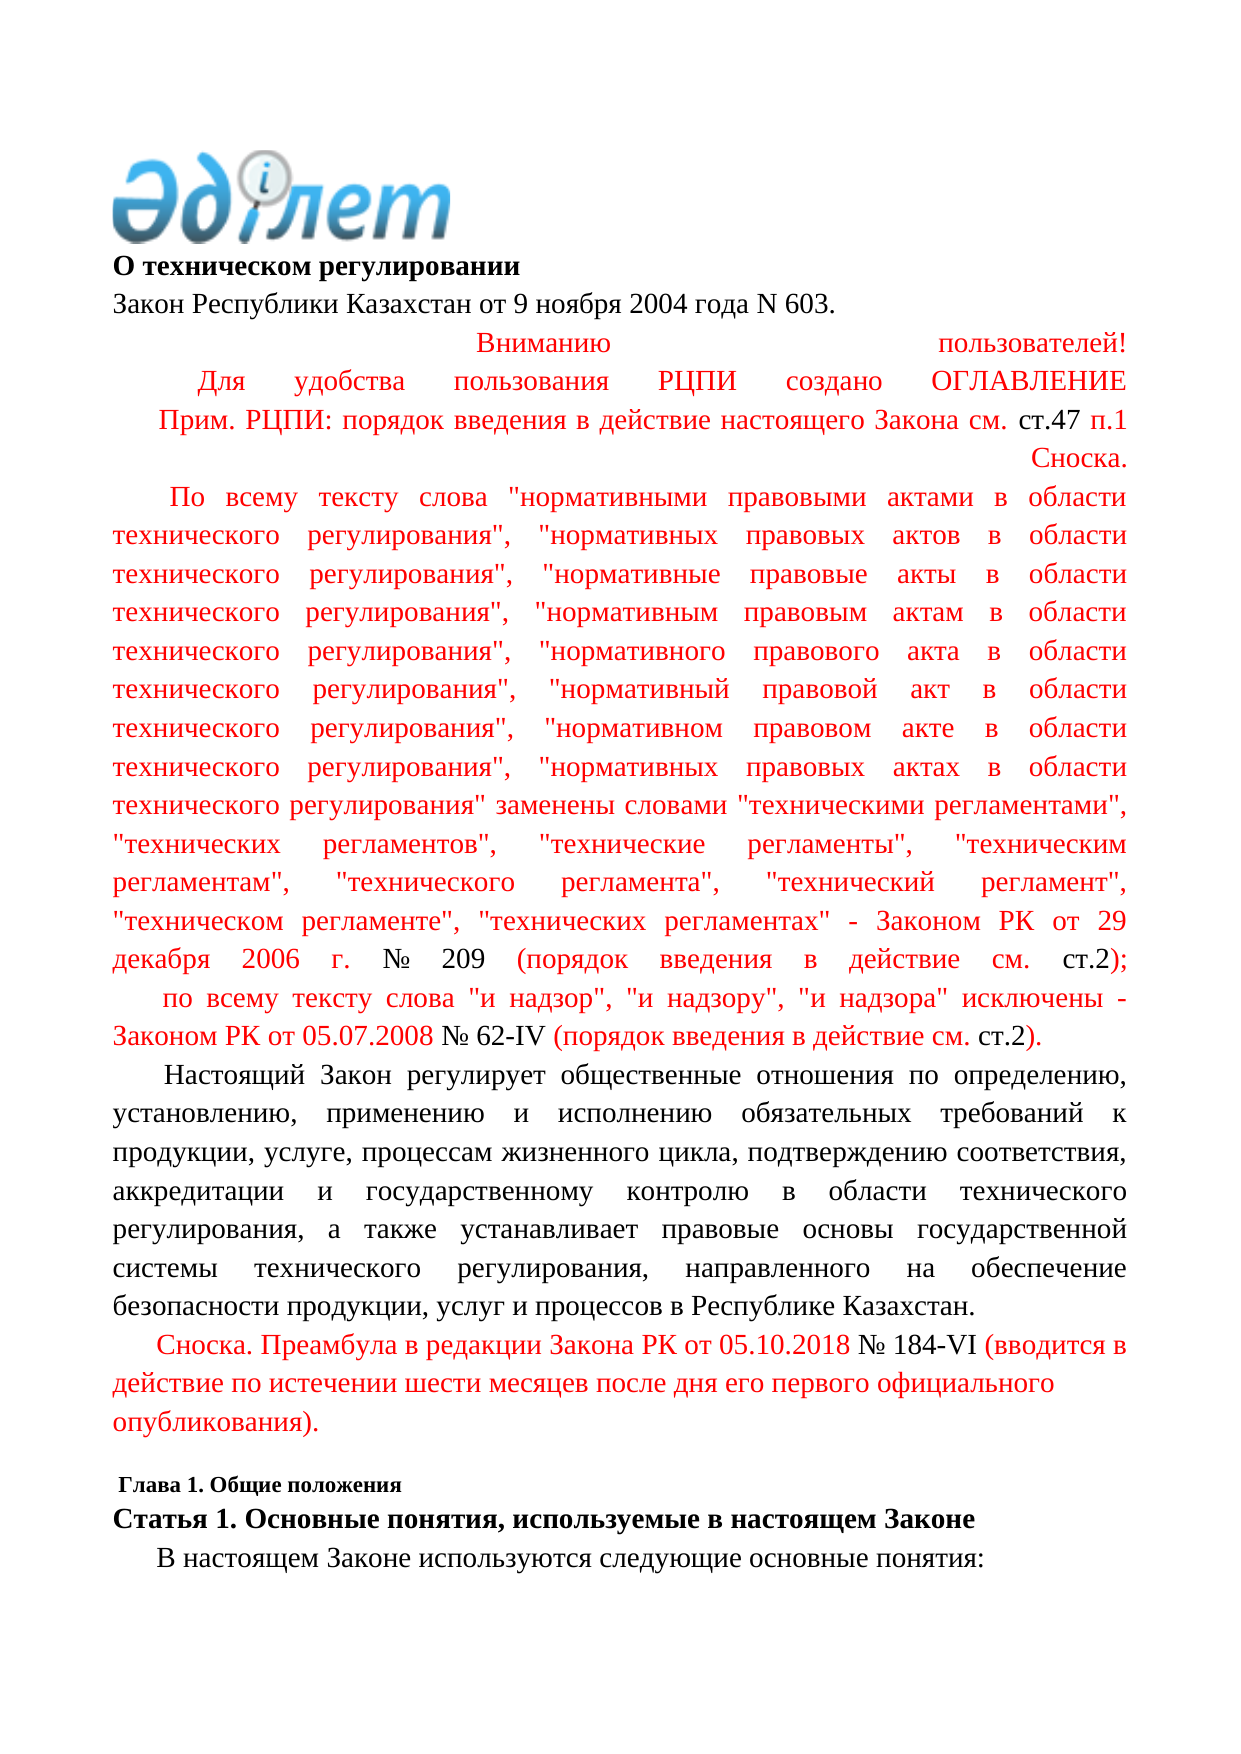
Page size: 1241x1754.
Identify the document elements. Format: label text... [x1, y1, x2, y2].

text Закон Республики Казахстан от 9 ноября 2004 года N 603. [112, 286, 1128, 320]
text Сноска. Преамбула в редакции Закона РК от 05.10.2018 № 184-VI (вводится в действие по истечении шести месяцев после дня его первого официального опубликования). [112, 1327, 1128, 1468]
text Настоящий Закон регулирует общественные отношения по определению, установлению, применению и исполнению обязательных требований к продукции, услуге, процессам жизненного цикла, подтверждению соответствия, аккредитации и государственному контролю в области технического регулирования, а также устанавливает правовые основы государственной системы технического регулирования, направленного на обеспечение безопасности продукции, услуг и процессов в Республике Казахстан. [112, 1057, 1128, 1322]
picture [112, 150, 451, 244]
text Статья 1. Основные понятия, используемые в настоящем Законе [112, 1502, 1128, 1535]
text В настоящем Законе используются следующие основные понятия: [112, 1540, 1128, 1574]
text Глава 1. Общие положения [112, 1471, 1128, 1498]
text О техническом регулировании [112, 248, 1128, 281]
text Вниманию пользователей! Для удобства пользования РЦПИ создано ОГЛАВЛЕНИЕ Прим. РЦПИ: порядок введения в действие настоящего Закона см. ст.47 п.1 Сноска. По всему тексту слова "нормативными правовыми актами в области технического регулирования", "нормативных правовых актов в области технического регулирования", "нормативные правовые акты в области технического регулирования", "нормативным правовым актам в области технического регулирования", "нормативного правового акта в области технического регулирования", "нормативный правовой акт в области технического регулирования", "нормативном правовом акте в области технического регулирования", "нормативных правовых актах в области технического регулирования" заменены словами "техническими регламентами", "технических регламентов", "технические регламенты", "техническим регламентам", "технического регламента", "технический регламент", "техническом регламенте", "технических регламентах" - Законом РК от 29 декабря 2006 г. № 209 (порядок введения в действие см. ст.2); по всему тексту слова "и надзор", "и надзору", "и надзора" исключены - Законом РК от 05.07.2008 № 62-IV (порядок введения в действие см. ст.2). [112, 325, 1128, 1052]
